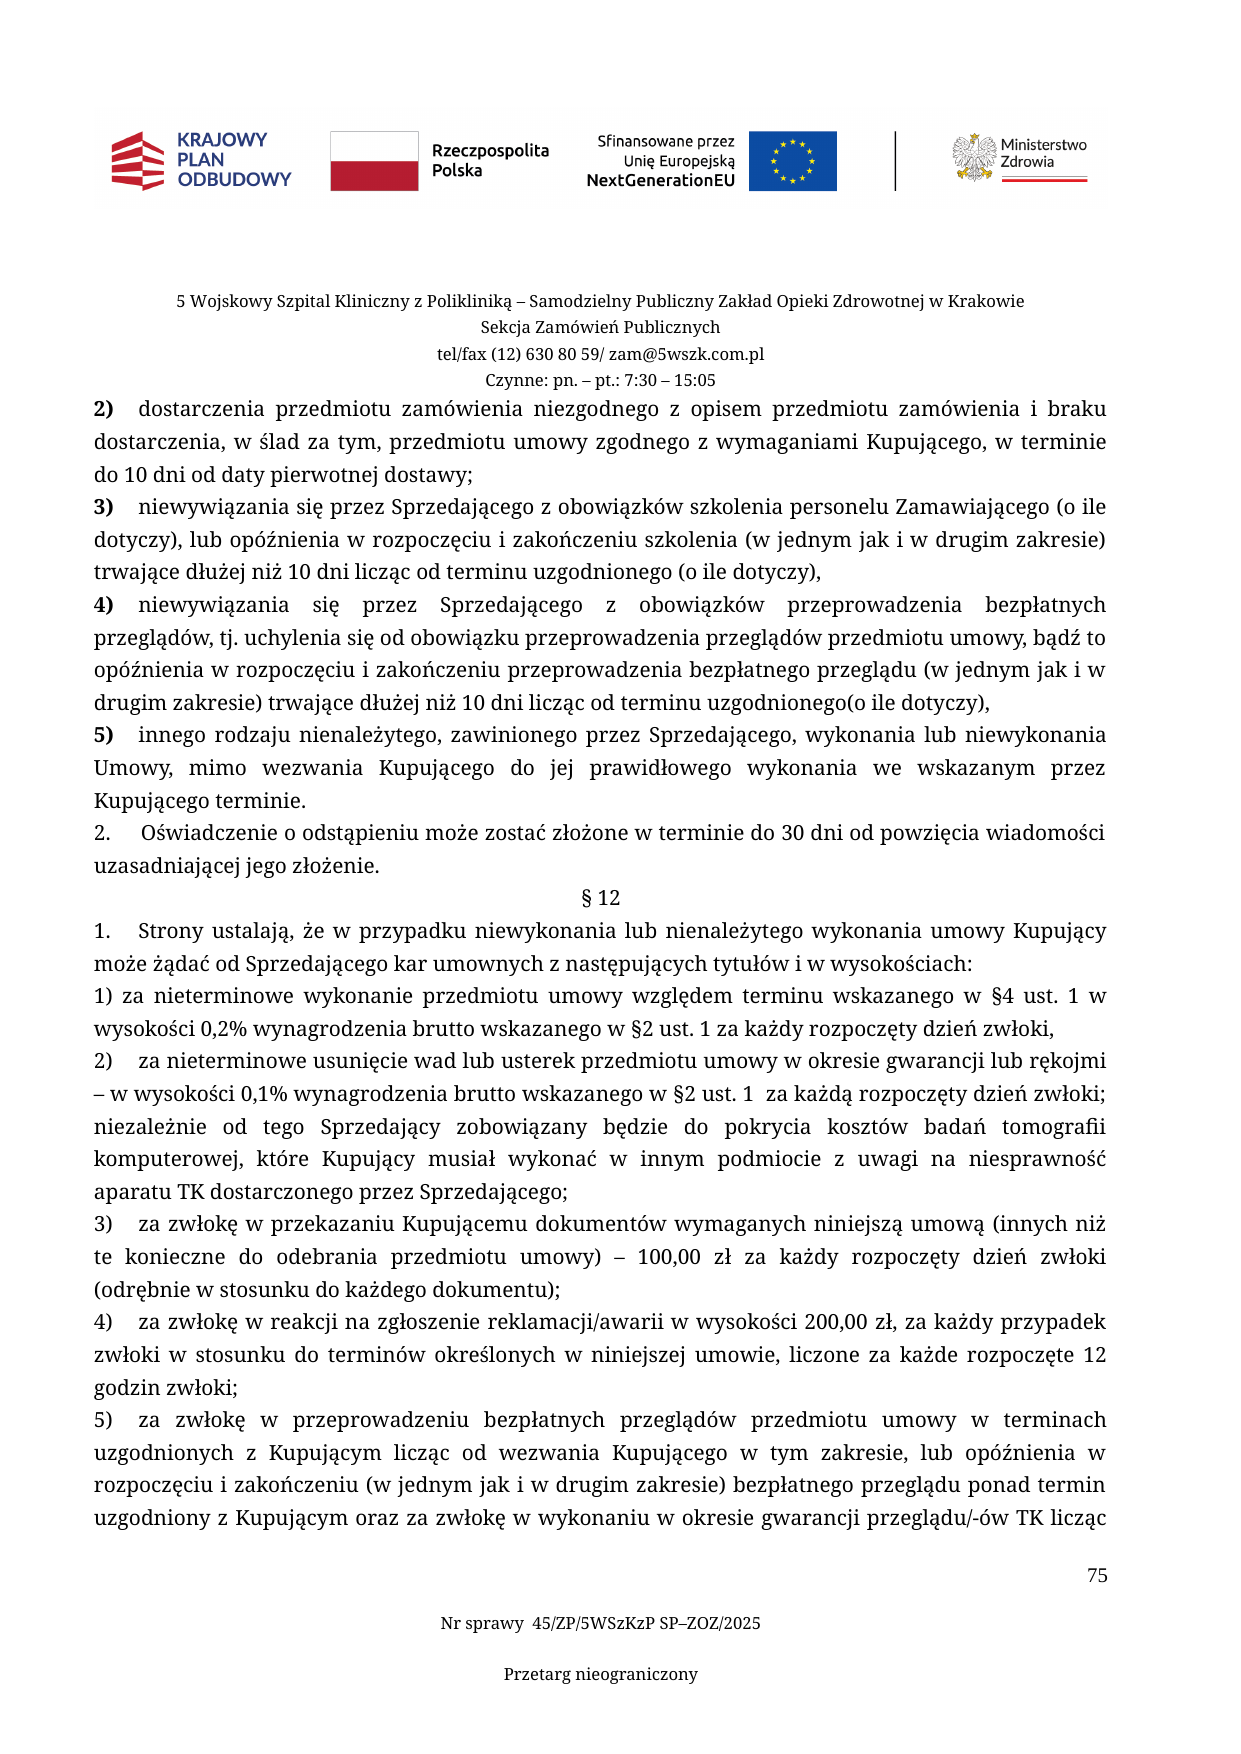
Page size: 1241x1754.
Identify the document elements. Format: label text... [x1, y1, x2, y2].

text 1) za nieterminowe wykonanie przedmiotu umowy względem terminu wskazanego w §4 ust. 1 w wysokości 0,2% wynagrodzenia brutto wskazanego w §2 ust. 1 za każdy rozpoczęty dzień zwłoki, [94, 981, 1107, 1042]
list Strony ustalają, że w przypadku niewykonania lub nienależytego wykonania umowy Kupujący może żądać od Sprzedającego kar umownych z następujących tytułów i w wysokościach: [94, 916, 1107, 977]
list za zwłokę w reakcji na zgłoszenie reklamacji/awarii w wysokości 200,00 zł, za każdy przypadek zwłoki w stosunku do terminów określonych w niniejszej umowie, liczone za każde rozpoczęte 12 godzin zwłoki; [94, 1307, 1107, 1401]
list niewywiązania się przez Sprzedającego z obowiązków przeprowadzenia bezpłatnych przeglądów, tj. uchylenia się od obowiązku przeprowadzenia przeglądów przedmiotu umowy, bądź to opóźnienia w rozpoczęciu i zakończeniu przeprowadzenia bezpłatnego przeglądu (w jednym jak i w drugim zakresie) trwające dłużej niż 10 dni licząc od terminu uzgodnionego(o ile dotyczy), [94, 590, 1107, 716]
list dostarczenia przedmiotu zamówienia niezgodnego z opisem przedmiotu zamówienia i braku dostarczenia, w ślad za tym, przedmiotu umowy zgodnego z wymaganiami Kupującego, w terminie do 10 dni od daty pierwotnej dostawy; [94, 394, 1107, 488]
list za zwłokę w przekazaniu Kupującemu dokumentów wymaganych niniejszą umową (innych niż te konieczne do odebrania przedmiotu umowy) – 100,00 zł za każdy rozpoczęty dzień zwłoki (odrębnie w stosunku do każdego dokumentu); [94, 1209, 1107, 1303]
text 2. Oświadczenie o odstąpieniu może zostać złożone w terminie do 30 dni od powzięcia wiadomości uzasadniającej jego złożenie. [94, 818, 1107, 879]
text § 12 [94, 883, 1107, 912]
list innego rodzaju nienależytego, zawinionego przez Sprzedającego, wykonania lub niewykonania Umowy, mimo wezwania Kupującego do jej prawidłowego wykonania we wskazanym przez Kupującego terminie. [94, 721, 1107, 814]
picture [93, 107, 1108, 209]
list niewywiązania się przez Sprzedającego z obowiązków szkolenia personelu Zamawiającego (o ile dotyczy), lub opóźnienia w rozpoczęciu i zakończeniu szkolenia (w jednym jak i w drugim zakresie) trwające dłużej niż 10 dni licząc od terminu uzgodnionego (o ile dotyczy), [94, 492, 1107, 586]
list za nieterminowe usunięcie wad lub usterek przedmiotu umowy w okresie gwarancji lub rękojmi – w wysokości 0,1% wynagrodzenia brutto wskazanego w §2 ust. 1 za każdą rozpoczęty dzień zwłoki; niezależnie od tego Sprzedający zobowiązany będzie do pokrycia kosztów badań tomografii komputerowej, które Kupujący musiał wykonać w innym podmiocie z uwagi na niesprawność aparatu TK dostarczonego przez Sprzedającego; [94, 1047, 1107, 1205]
